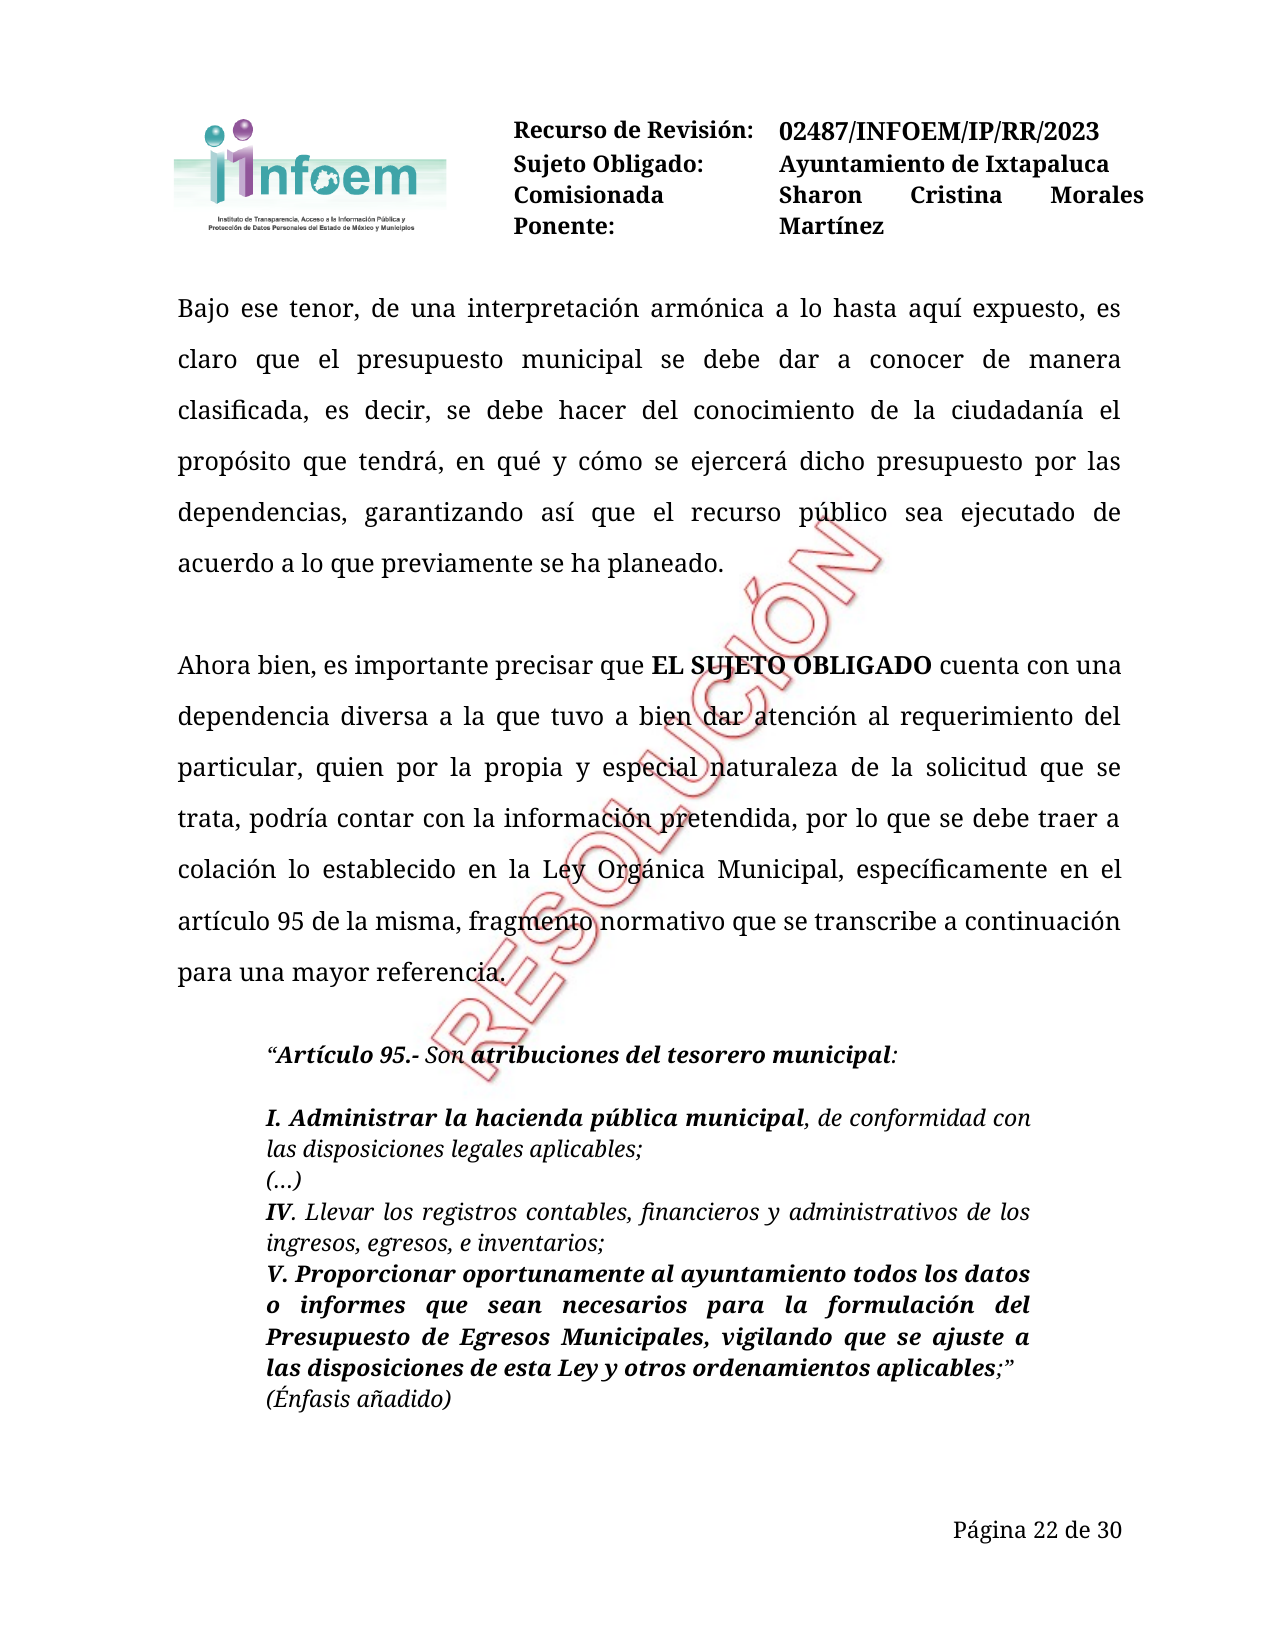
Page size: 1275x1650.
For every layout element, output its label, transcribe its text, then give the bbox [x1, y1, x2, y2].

text (Énfasis añadido) [266, 1383, 1034, 1414]
text (…) [266, 1164, 1034, 1196]
text Bajo ese tenor, de una interpretación armónica a lo hasta aquí expuesto, es claro que el presupuesto municipal se debe dar a conocer de manera clasificada, es decir, se debe hacer del conocimiento de la ciudadanía el propósito que tendrá, en qué y cómo se ejercerá dicho presupuesto por las dependencias, garantizando así que el recurso público sea ejecutado de acuerdo a lo que previamente se ha planeado. [177, 291, 1122, 580]
text V. Proporcionar oportunamente al ayuntamiento todos los datos o informes que sean necesarios para la formulación del Presupuesto de Egresos Municipales, vigilando que se ajuste a las disposiciones de esta Ley y otros ordenamientos aplicables;” [266, 1258, 1034, 1383]
text “Artículo 95.- Son atribuciones del tesorero municipal: [266, 1039, 1034, 1071]
text I. Administrar la hacienda pública municipal, de conformidad con las disposiciones legales aplicables; [266, 1102, 1034, 1164]
text Ahora bien, es importante precisar que EL SUJETO OBLIGADO cuenta con una dependencia diversa a la que tuvo a bien dar atención al requerimiento del particular, quien por la propia y especial naturaleza de la solicitud que se trata, podría contar con la información pretendida, por lo que se debe traer a colación lo establecido en la Ley Orgánica Municipal, específicamente en el artículo 95 de la misma, fragmento normativo que se transcribe a continuación para una mayor referencia. [177, 648, 1122, 988]
picture [89, 98, 1215, 1599]
text IV. Llevar los registros contables, financieros y administrativos de los ingresos, egresos, e inventarios; [266, 1196, 1034, 1258]
